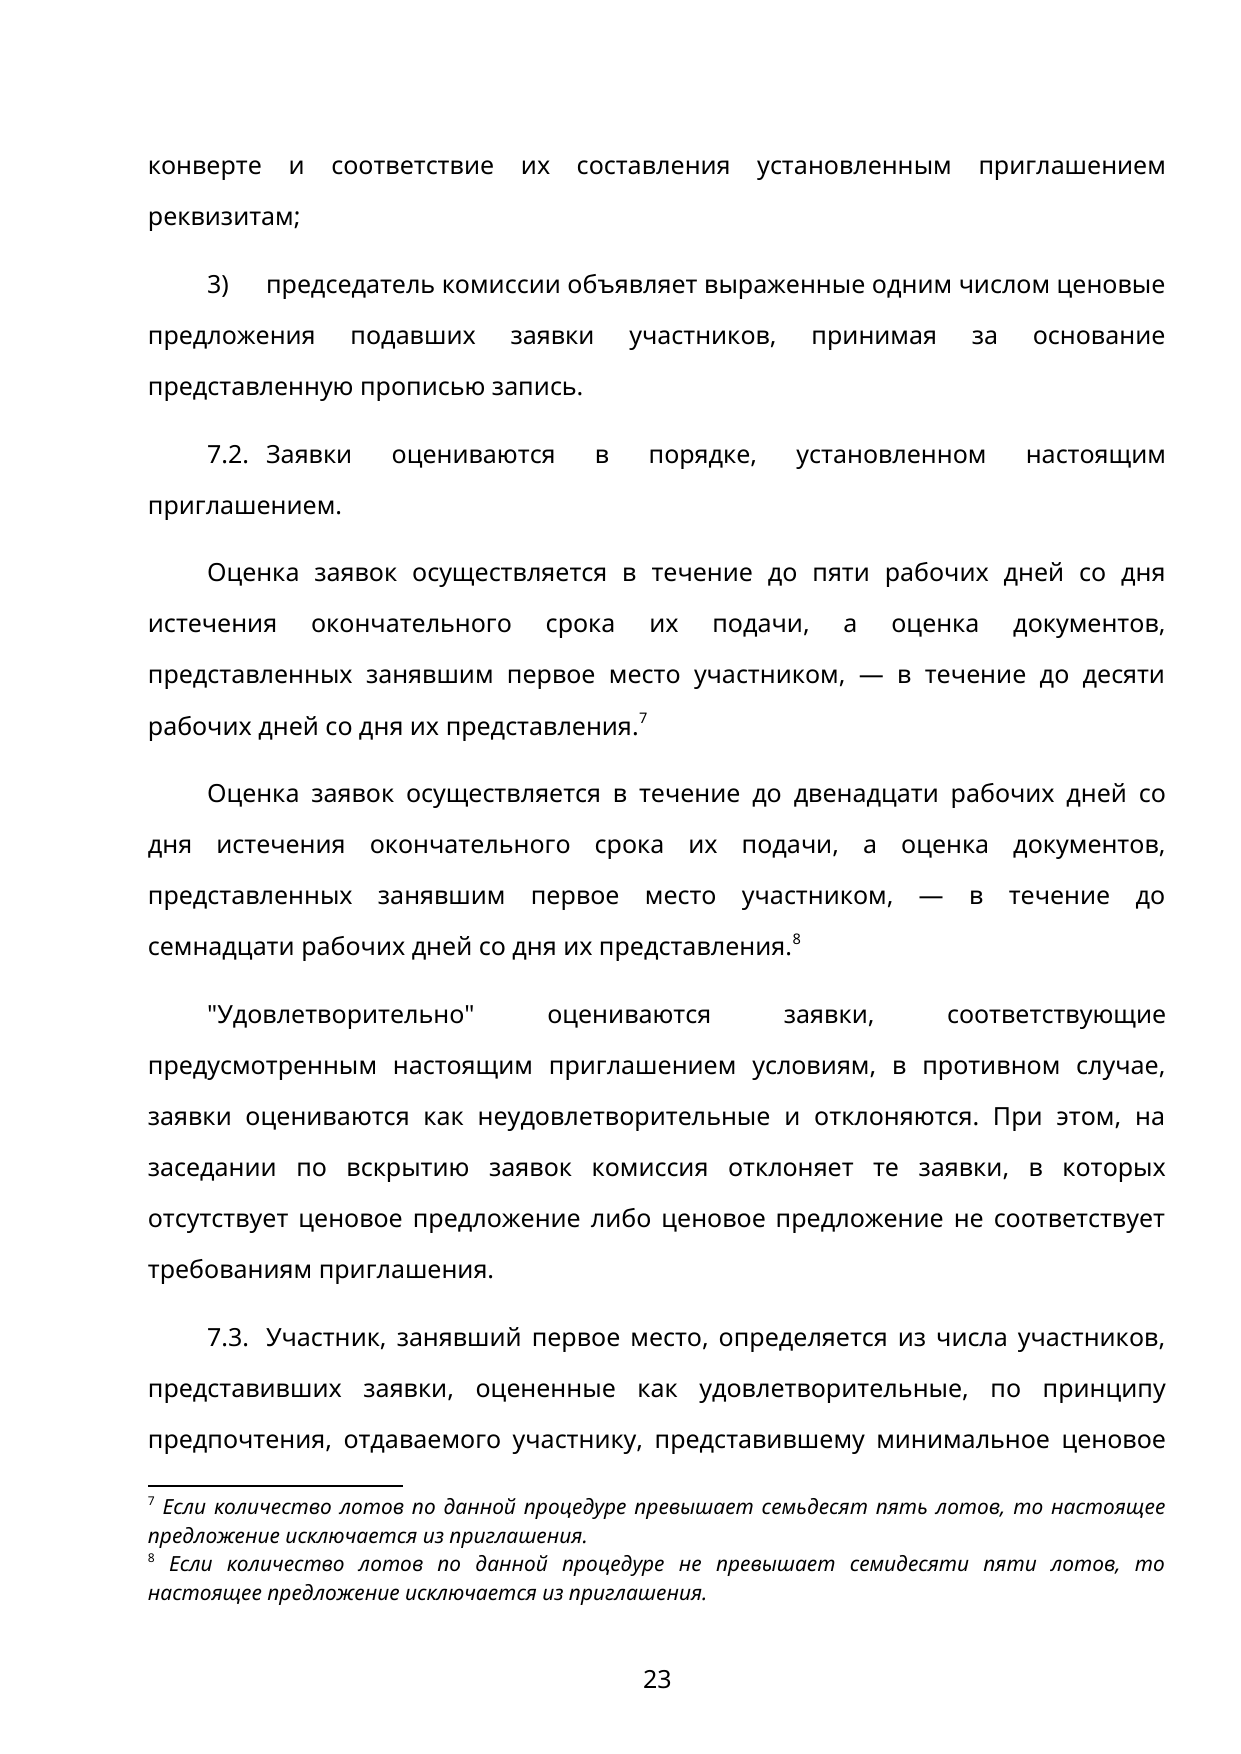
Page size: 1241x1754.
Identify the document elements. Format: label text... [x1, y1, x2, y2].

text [148, 1319, 1167, 1456]
text 3) председатель комиссии объявляет выраженные одним числом ценовые предложения подавших заявки участников, принимая за основание представленную прописью запись. [148, 266, 1167, 403]
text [148, 148, 1167, 233]
text Оценка заявок осуществляется в течение до пяти рабочих дней со дня истечения окончательного срока их подачи, а оценка документов, представленных занявшим первое место участником, — в течение до десяти рабочих дней со дня их представления. [148, 555, 1167, 742]
text "Удовлетворительно" оцениваются заявки, соответствующие предусмотренным настоящим приглашением условиям, в противном случае, заявки оцениваются как неудовлетворительные и отклоняются. При этом, на заседании по вскрытию заявок комиссия отклоняет те заявки, в которых отсутствует ценовое предложение либо ценовое предложение не соответствует требованиям приглашения. [148, 997, 1167, 1286]
text Оценка заявок осуществляется в течение до двенадцати рабочих дней со дня истечения окончательного срока их подачи, а оценка документов, представленных занявшим первое место участником, — в течение до семнадцати рабочих дней со дня их представления. [148, 776, 1167, 963]
text 7.2. Заявки оцениваются в порядке, установленном настоящим приглашением. [148, 436, 1167, 521]
